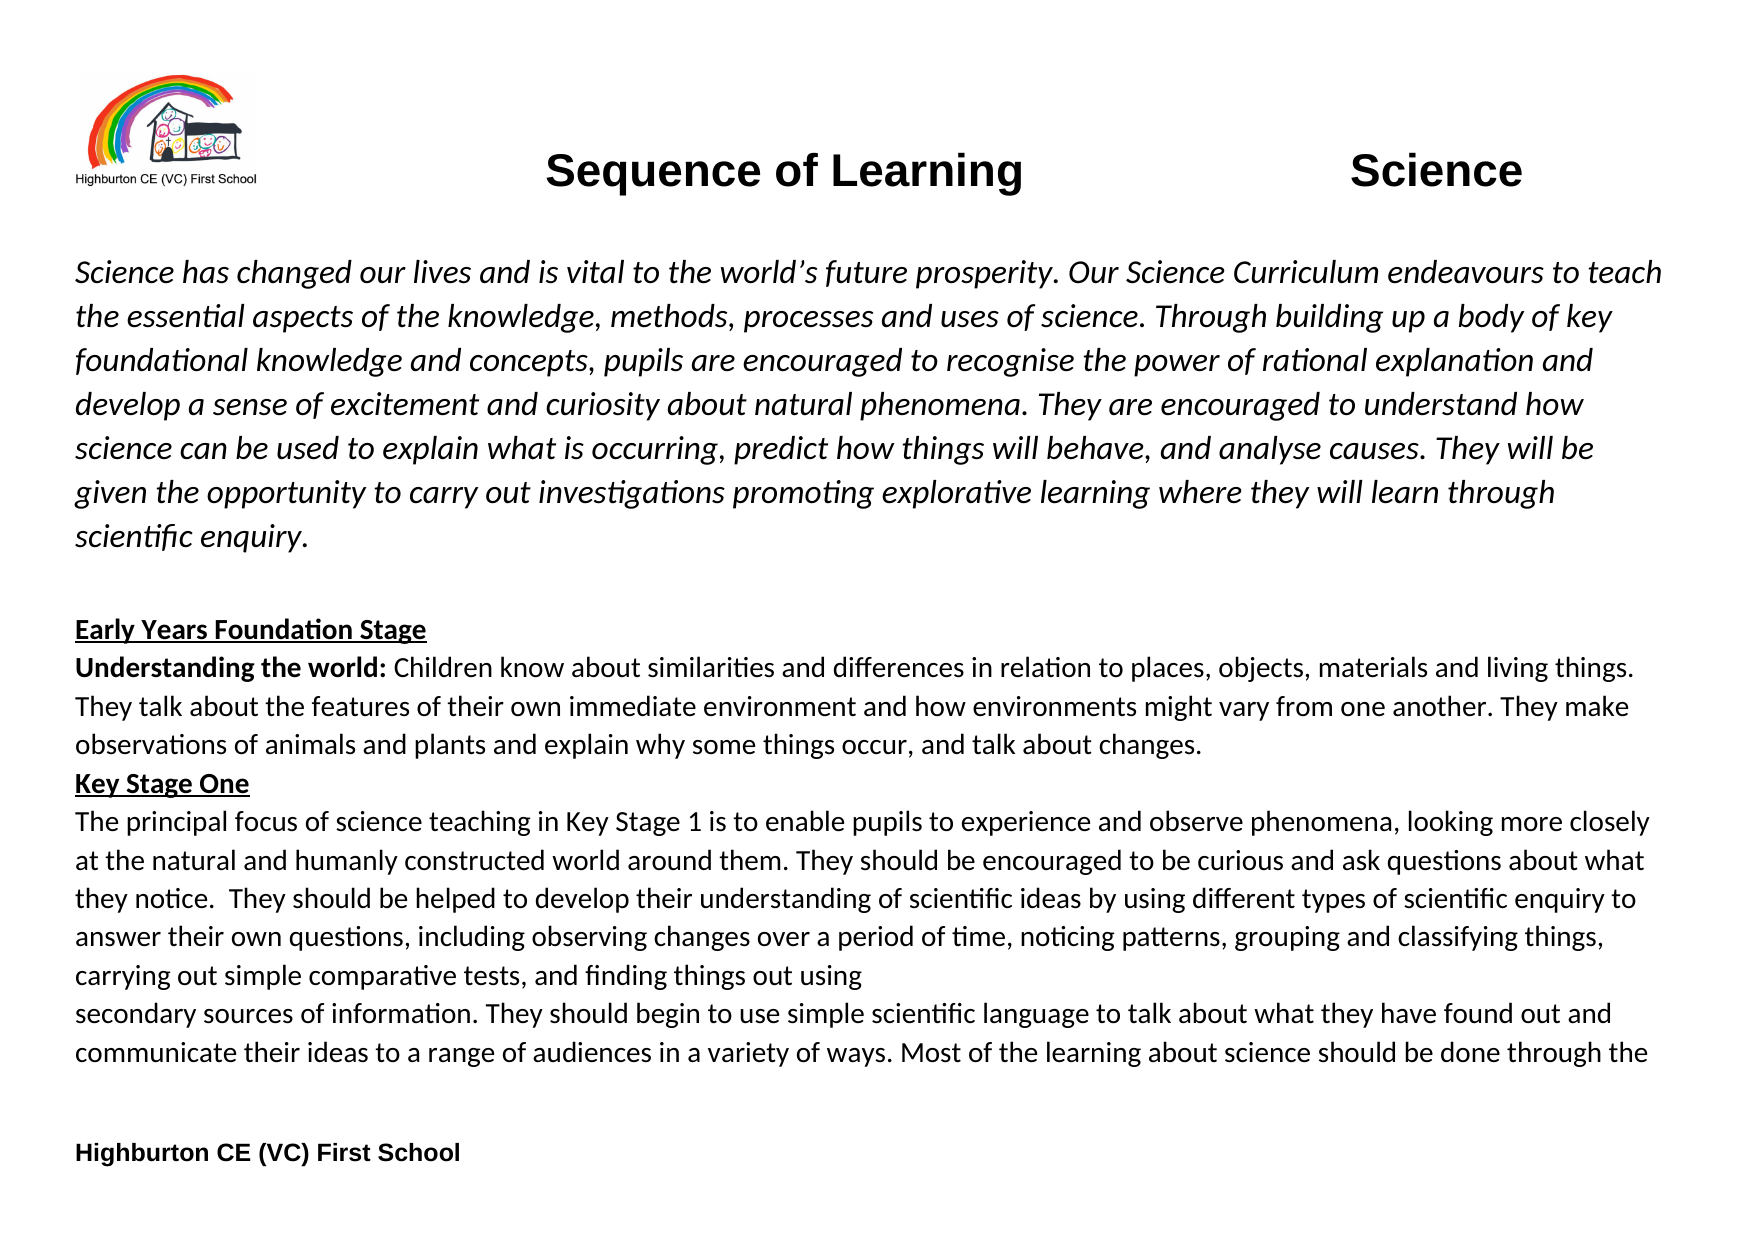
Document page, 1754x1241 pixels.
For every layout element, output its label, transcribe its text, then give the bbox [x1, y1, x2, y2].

picture [75, 73, 258, 187]
text Understanding the world: Children know about similarities and differences in relation to places, objects, materials and living things. They talk about the features of their own immediate environment and how environments might vary from one another. They make observations of animals and plants and explain why some things occur, and talk about changes. [75, 649, 1679, 762]
text Early Years Foundation Stage [75, 611, 1679, 647]
text Key Stage One [75, 765, 1679, 800]
text Science has changed our lives and is vital to the world’s future prosperity. Our Science Curriculum endeavours to teach the essential aspects of the knowledge, methods, processes and uses of science. Through building up a body of key foundational knowledge and concepts, pupils are encouraged to recognise the power of rational explanation and develop a sense of excitement and curiosity about natural phenomena. They are encouraged to understand how science can be used to explain what is occurring, predict how things will behave, and analyse causes. They will be given the opportunity to carry out investigations promoting explorative learning where they will learn through scientific enquiry. [75, 251, 1679, 556]
